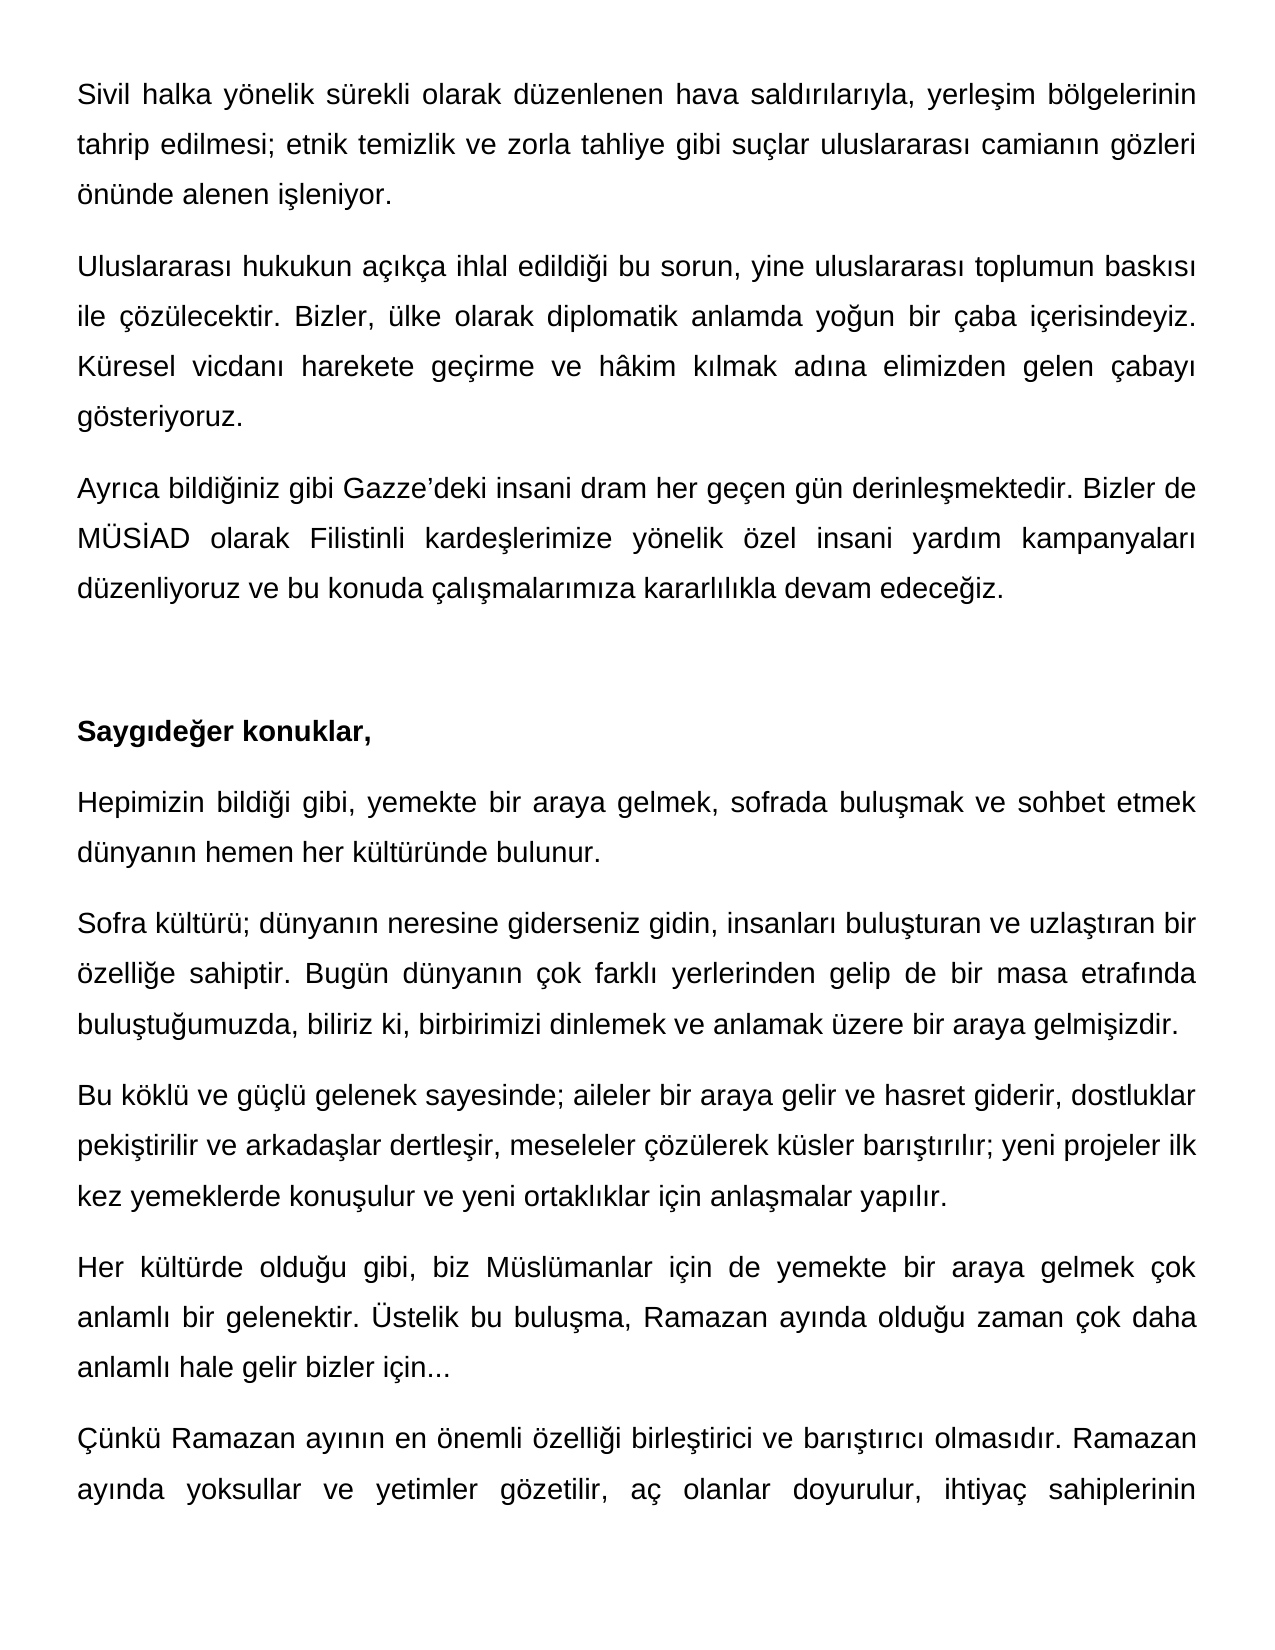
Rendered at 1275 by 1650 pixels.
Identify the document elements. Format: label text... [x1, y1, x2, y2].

text Hepimizin bildiği gibi, yemekte bir araya gelmek, sofrada buluşmak ve sohbet etmek dünyanın hemen her kültüründe bulunur. [77, 785, 1198, 868]
text Uluslararası hukukun açıkça ihlal edildiği bu sorun, yine uluslararası toplumun baskısı ile çözülecektir. Bizler, ülke olarak diplomatik anlamda yoğun bir çaba içerisindeyiz. Küresel vicdanı harekete geçirme ve hâkim kılmak adına elimizden gelen çabayı gösteriyoruz. [77, 248, 1198, 433]
text Ayrıca bildiğiniz gibi Gazze’deki insani dram her geçen gün derinleşmektedir. Bizler de MÜSİAD olarak Filistinli kardeşlerimize yönelik özel insani yardım kampanyaları düzenliyoruz ve bu konuda çalışmalarımıza kararlılıkla devam edeceğiz. [77, 471, 1198, 605]
text Sivil halka yönelik sürekli olarak düzenlenen hava saldırılarıyla, yerleşim bölgelerinin tahrip edilmesi; etnik temizlik ve zorla tahliye gibi suçlar uluslararası camianın gözleri önünde alenen işleniyor. [77, 77, 1198, 211]
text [77, 1421, 1198, 1505]
text Saygıdeğer konuklar, [77, 713, 1198, 747]
text Bu köklü ve güçlü gelenek sayesinde; aileler bir araya gelir ve hasret giderir, dostluklar pekiştirilir ve arkadaşlar dertleşir, meseleler çözülerek küsler barıştırılır; yeni projeler ilk kez yemeklerde konuşulur ve yeni ortaklıklar için anlaşmalar yapılır. [77, 1078, 1198, 1212]
text Her kültürde olduğu gibi, biz Müslümanlar için de yemekte bir araya gelmek çok anlamlı bir gelenektir. Üstelik bu buluşma, Ramazan ayında olduğu zaman çok daha anlamlı hale gelir bizler için... [77, 1250, 1198, 1384]
text Sofra kültürü; dünyanın neresine giderseniz gidin, insanları buluşturan ve uzlaştıran bir özelliğe sahiptir. Bugün dünyanın çok farklı yerlerinden gelip de bir masa etrafında buluştuğumuzda, biliriz ki, birbirimizi dinlemek ve anlamak üzere bir araya gelmişizdir. [77, 906, 1198, 1040]
